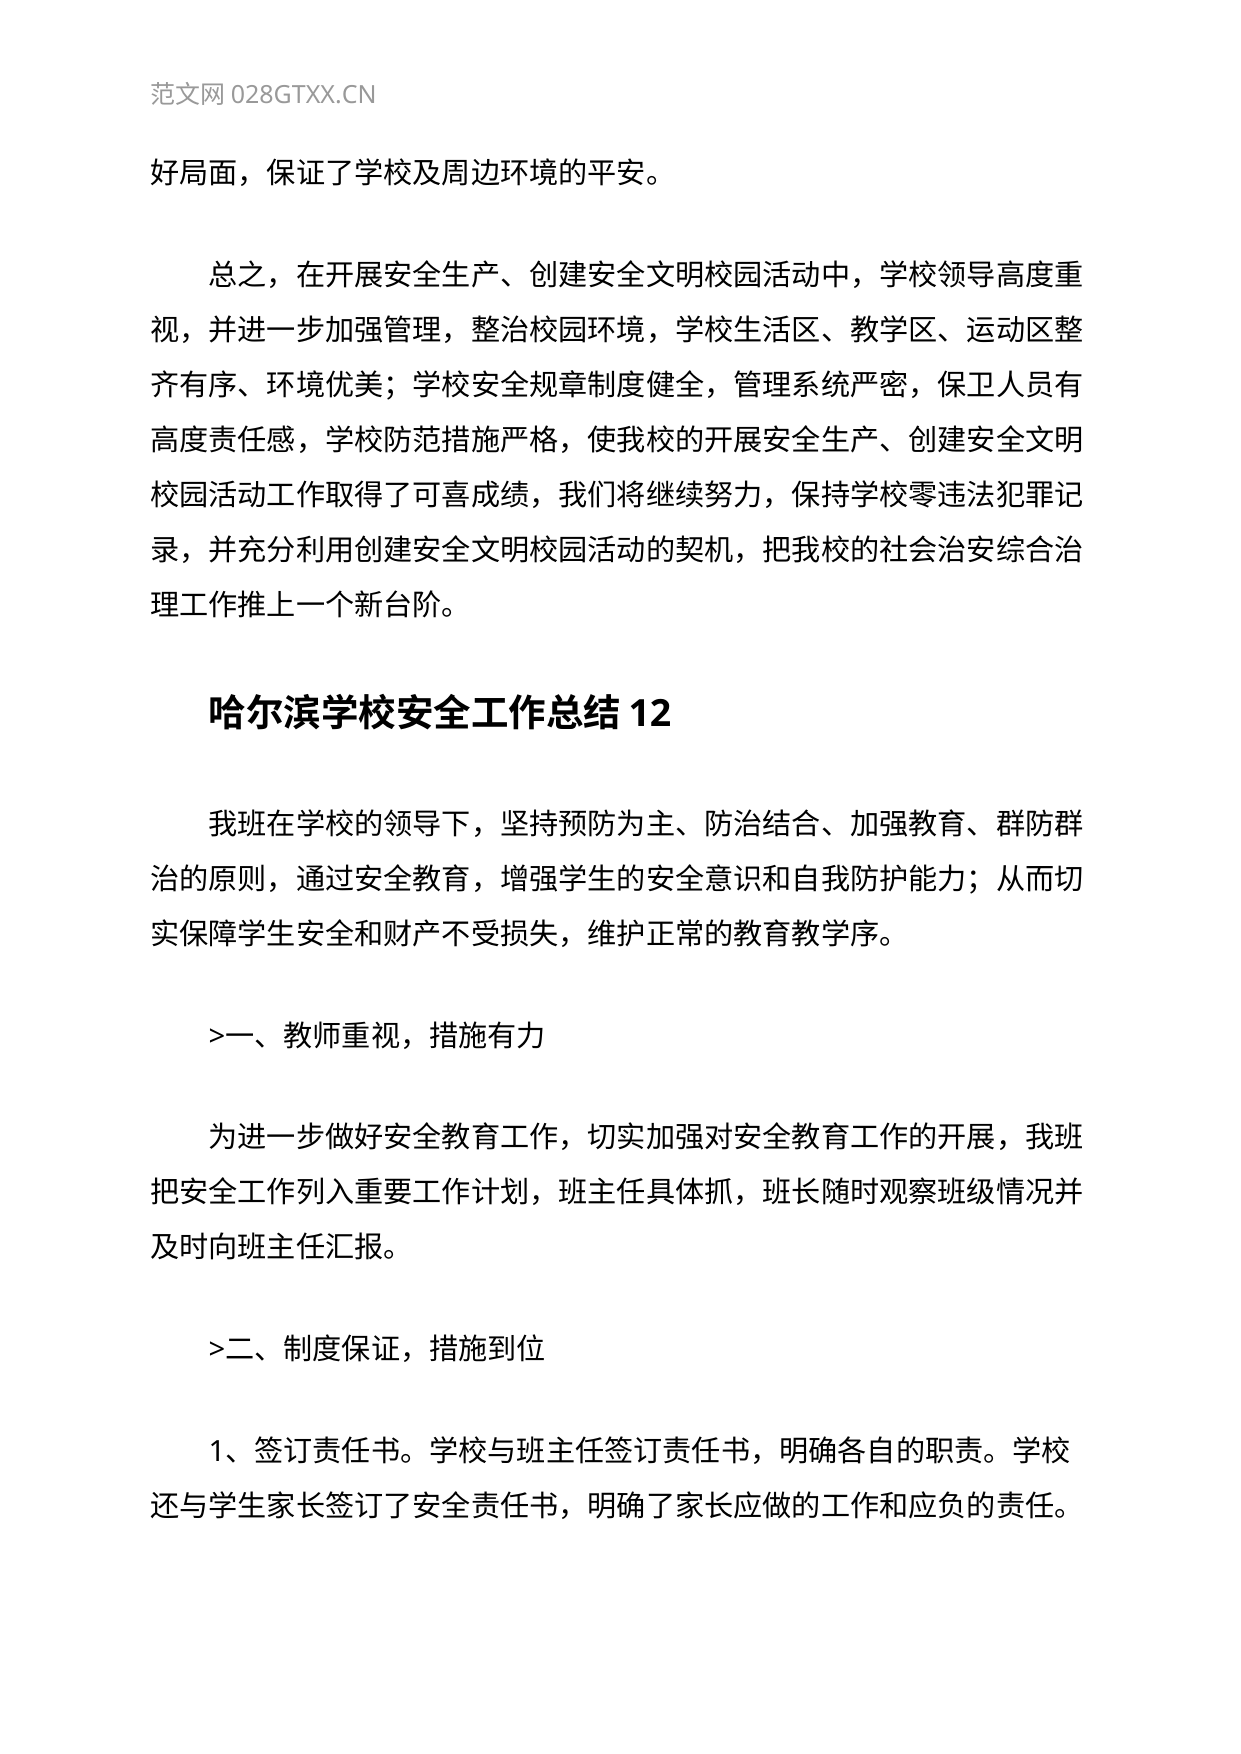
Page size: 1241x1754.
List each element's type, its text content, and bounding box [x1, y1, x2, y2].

text 我班在学校的领导下，坚持预防为主、防治结合、加强教育、群防群治的原则，通过安全教育，增强学生的安全意识和自我防护能力；从而切实保障学生安全和财产不受损失，维护正常的教育教学序。 [150, 801, 1090, 953]
text >二、制度保证，措施到位 [150, 1326, 1090, 1368]
text 为进一步做好安全教育工作，切实加强对安全教育工作的开展，我班把安全工作列入重要工作计划，班主任具体抓，班长随时观察班级情况并及时向班主任汇报。 [150, 1114, 1090, 1266]
text 总之，在开展安全生产、创建安全文明校园活动中，学校领导高度重视，并进一步加强管理，整治校园环境，学校生活区、教学区、运动区整齐有序、环境优美；学校安全规章制度健全，管理系统严密，保卫人员有高度责任感，学校防范措施严格，使我校的开展安全生产、创建安全文明校园活动工作取得了可喜成绩，我们将继续努力，保持学校零违法犯罪记录，并充分利用创建安全文明校园活动的契机，把我校的社会治安综合治理工作推上一个新台阶。 [150, 252, 1090, 623]
text 哈尔滨学校安全工作总结12 [150, 683, 1090, 737]
text 1、签订责任书。学校与班主任签订责任书，明确各自的职责。学校还与学生家长签订了安全责任书，明确了家长应做的工作和应负的责任。 [150, 1428, 1090, 1525]
text >一、教师重视，措施有力 [150, 1012, 1090, 1054]
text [150, 150, 1090, 192]
